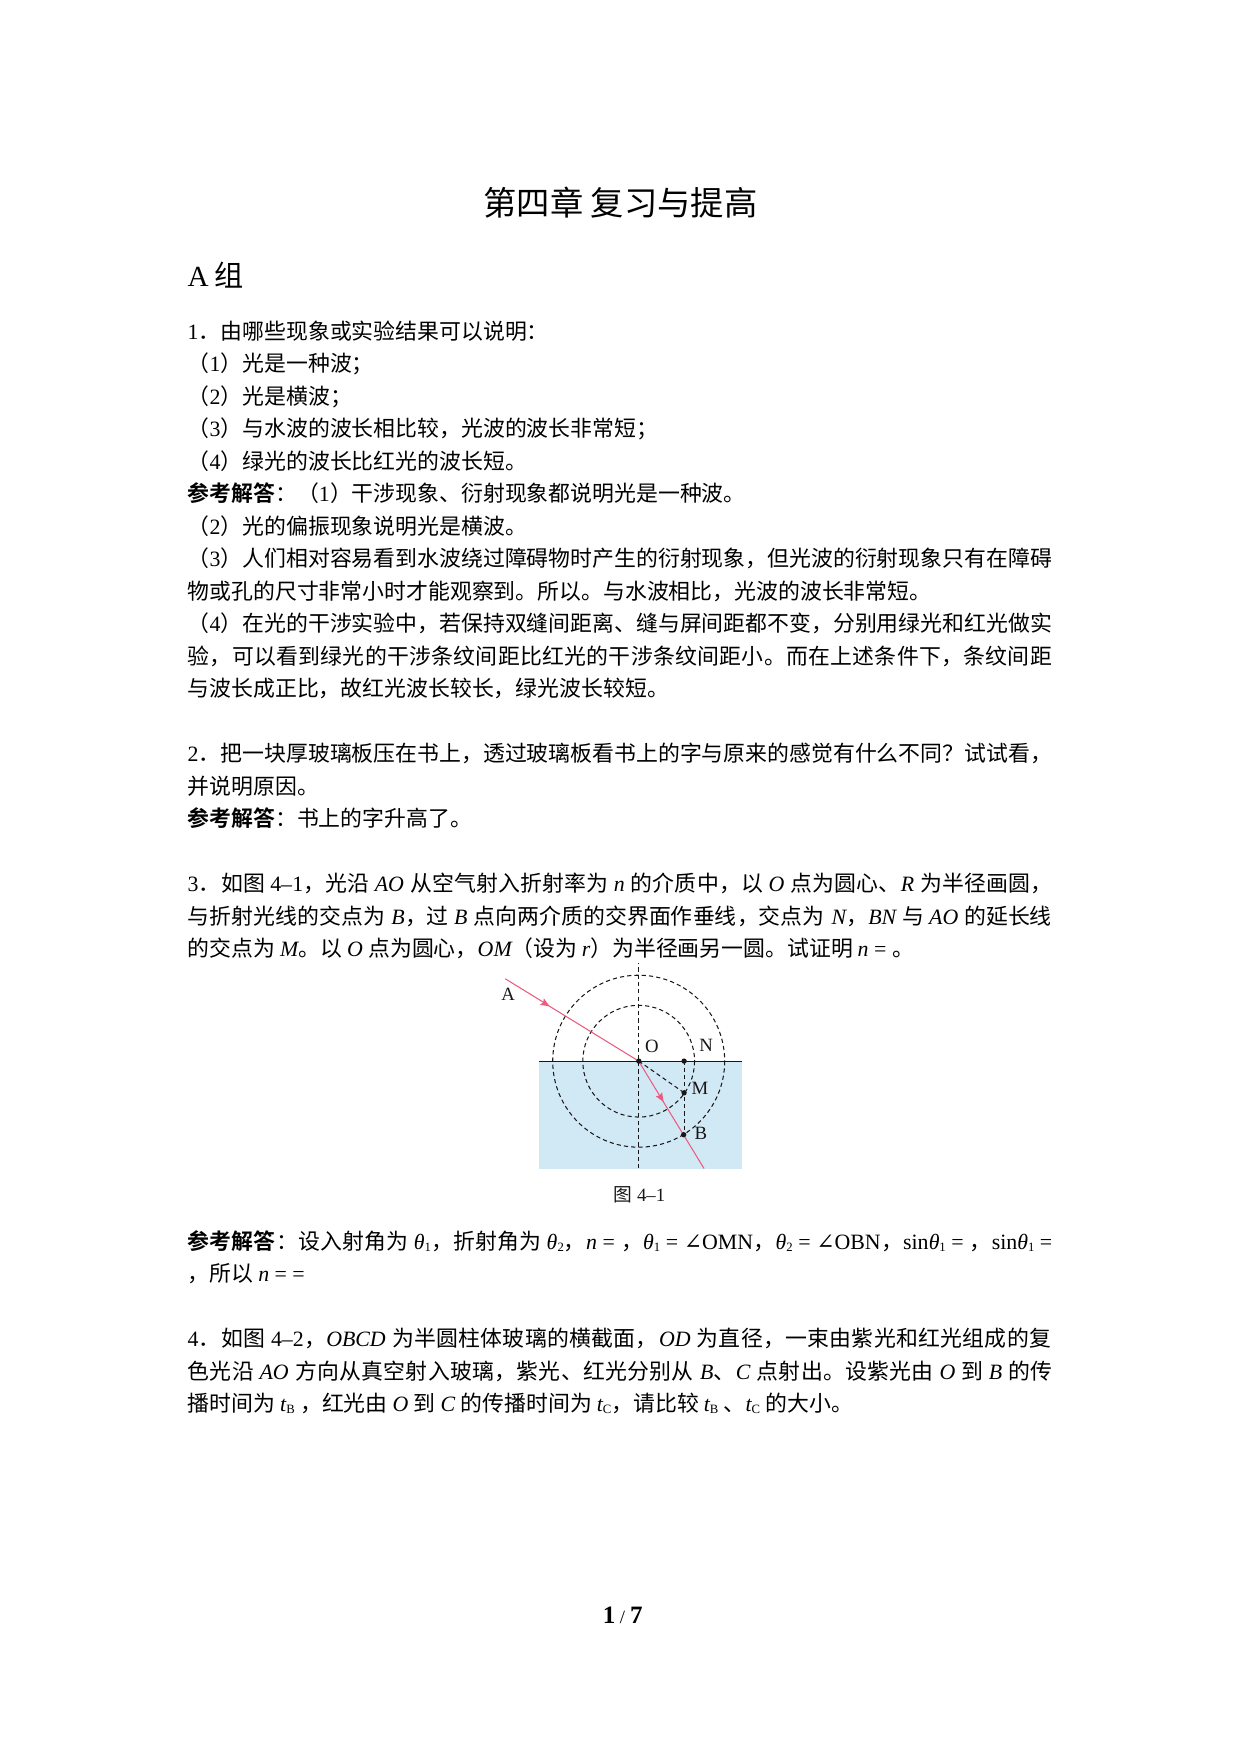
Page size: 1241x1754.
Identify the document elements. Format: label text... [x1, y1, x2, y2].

text 参考解答：书上的字升高了。 [187, 801, 1053, 833]
subtitle A 组 [187, 241, 1053, 306]
text 参考解答：（1）干涉现象、衍射现象都说明光是一种波。 [187, 476, 1053, 508]
text 4．如图 4–2，OBCD 为半圆柱体玻璃的横截面，OD 为直径，一束由紫光和红光组成的复色光沿 AO 方向从真空射入玻璃，紫光、红光分别从 B、C 点射出。设紫光由 O 到 B 的传播时间为 tB ，红光由 O 到 C 的传播时间为 tC，请比较 tB 、tC 的大小。 [187, 1321, 1053, 1418]
text （3）人们相对容易看到水波绕过障碍物时产生的衍射现象，但光波的衍射现象只有在障碍物或孔的尺寸非常小时才能观察到。所以。与水波相比，光波的波长非常短。 [187, 541, 1053, 606]
text （4）绿光的波长比红光的波长短。 [187, 443, 1053, 476]
text （4）在光的干涉实验中，若保持双缝间距离、缝与屏间距都不变，分别用绿光和红光做实验，可以看到绿光的干涉条纹间距比红光的干涉条纹间距小。而在上述条件下，条纹间距与波长成正比，故红光波长较长，绿光波长较短。 [187, 606, 1053, 703]
text （1）光是一种波； [187, 346, 1053, 378]
text （2）光是横波； [187, 378, 1053, 411]
text 3．如图 4–1，光沿 AO 从空气射入折射率为 n 的介质中，以 O 点为圆心、R 为半径画圆，与折射光线的交点为 B，过 B 点向两介质的交界面作垂线，交点为 N，BN 与 AO 的延长线的交点为 M。以 O 点为圆心，OM（设为r）为半径画另一圆。试证明 n = 。 [187, 866, 1053, 963]
text （3）与水波的波长相比较，光波的波长非常短； [187, 411, 1053, 443]
text 1．由哪些现象或实验结果可以说明： [187, 313, 1053, 346]
text （2）光的偏振现象说明光是横波。 [187, 508, 1053, 541]
text 参考解答：设入射角为 θ1，折射角为 θ2，n = ，θ1 = ∠OMN，θ2 = ∠OBN，sinθ1 = ，sinθ1 = ，所以 n = = [187, 1223, 1053, 1288]
subtitle 第四章 复习与提高 [187, 168, 1053, 233]
text 2．把一块厚玻璃板压在书上，透过玻璃板看书上的字与原来的感觉有什么不同？试试看，并说明原因。 [187, 736, 1053, 801]
